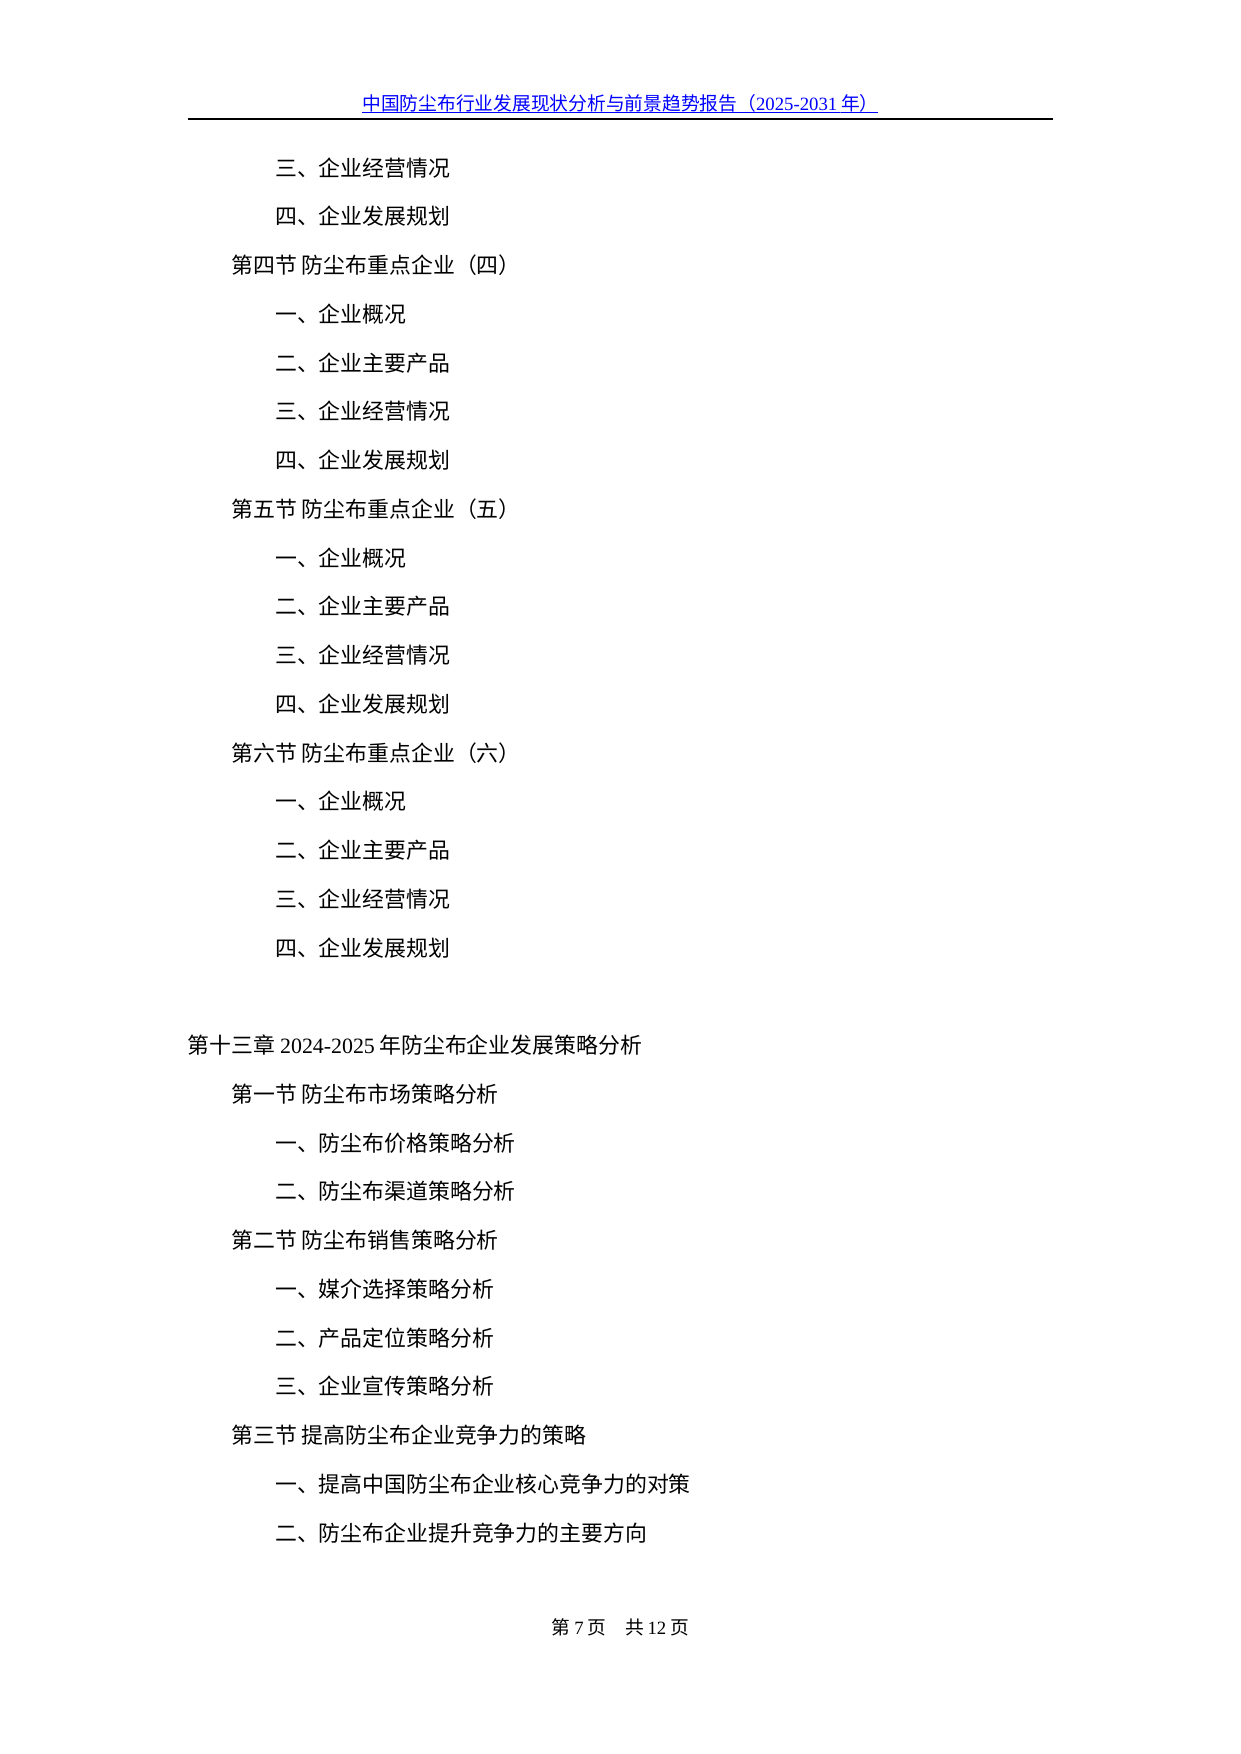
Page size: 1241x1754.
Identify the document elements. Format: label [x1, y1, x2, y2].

text [187, 150, 1053, 1548]
